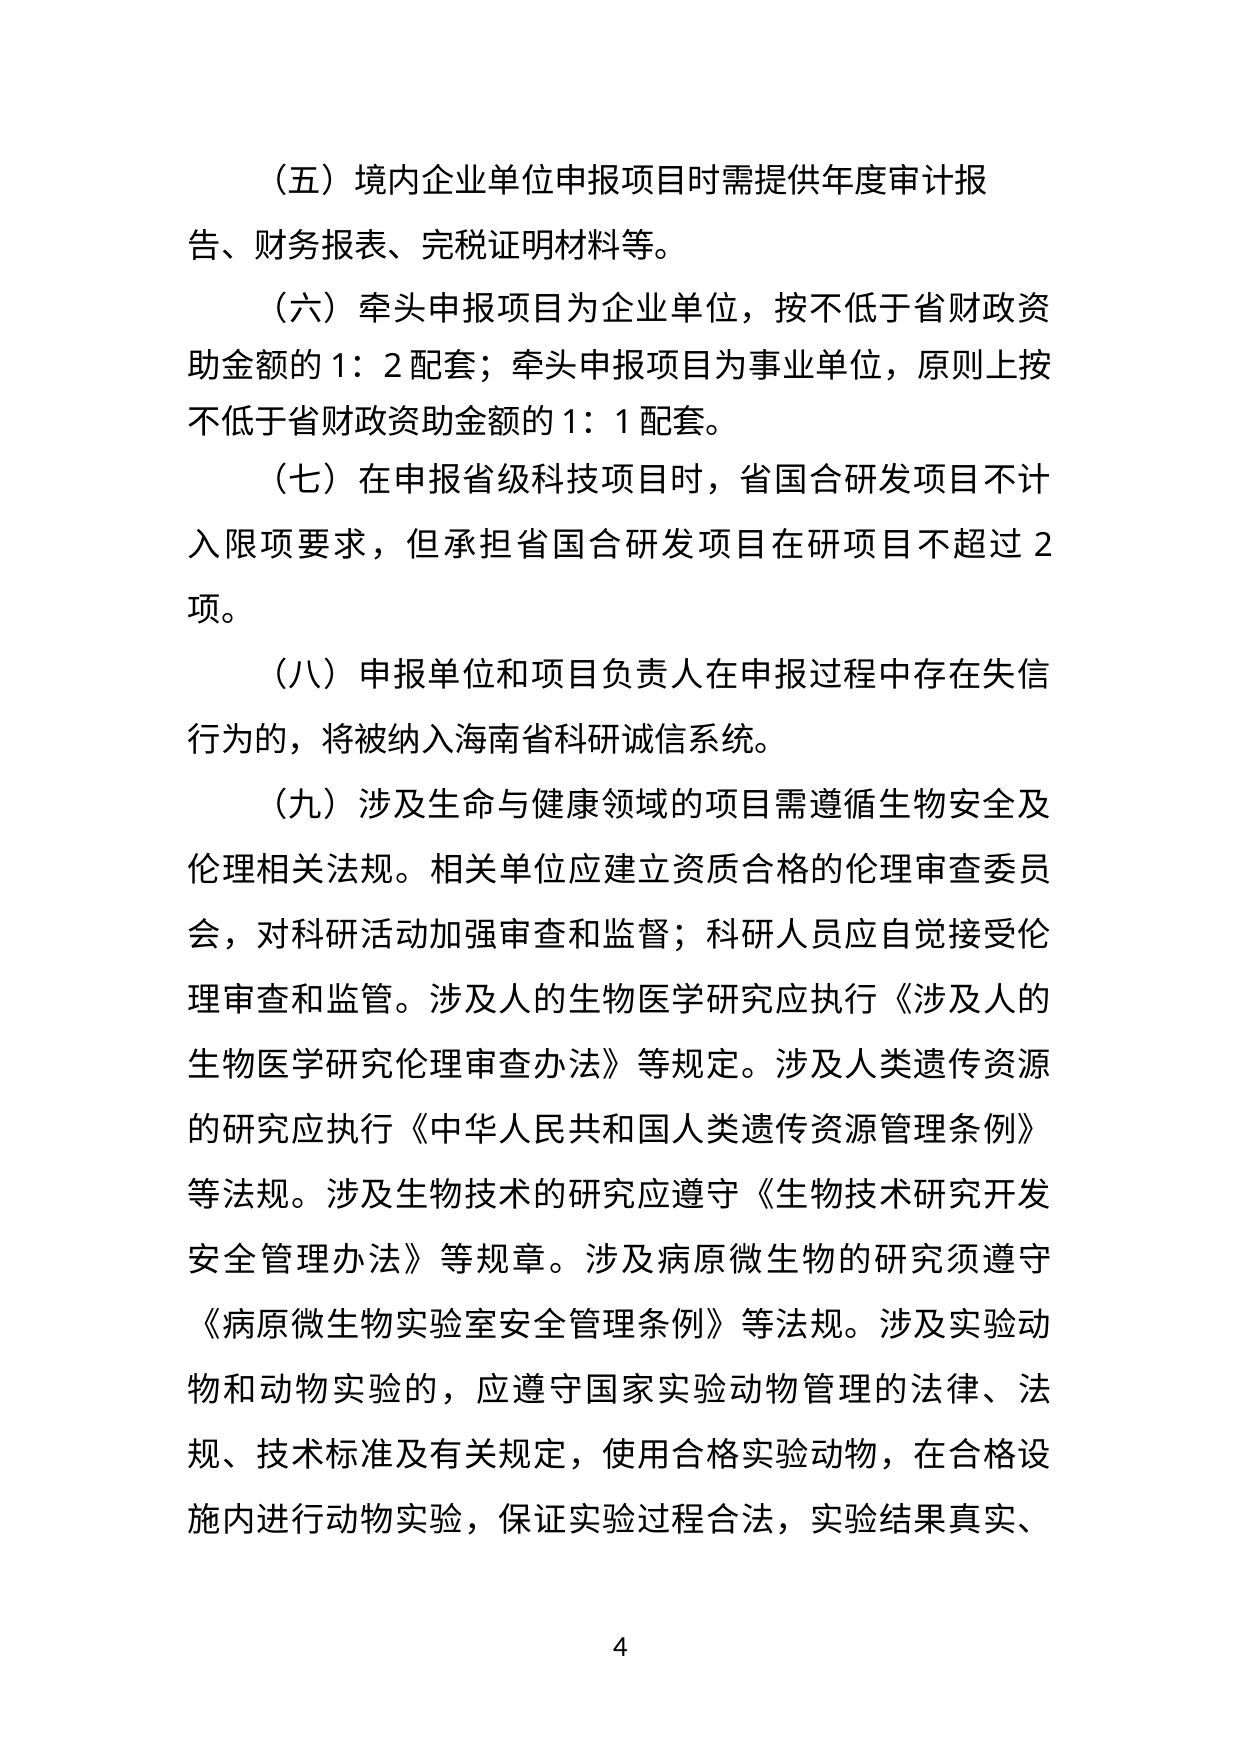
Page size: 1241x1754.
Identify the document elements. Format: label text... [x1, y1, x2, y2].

text （七）在申报省级科技项目时，省国合研发项目不计入限项要求，但承担省国合研发项目在研项目不超过2项。 [187, 444, 1053, 639]
list （六）牵头申报项目为企业单位，按不低于省财政资助金额的1：2配套；牵头申报项目为事业单位，原则上按不低于省财政资助金额的1：1配套。 [187, 276, 1053, 444]
text （五）境内企业单位申报项目时需提供年度审计报告、财务报表、完税证明材料等。 [187, 146, 1053, 276]
text （八）申报单位和项目负责人在申报过程中存在失信行为的，将被纳入海南省科研诚信系统。 [187, 639, 1053, 769]
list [187, 769, 1053, 1549]
